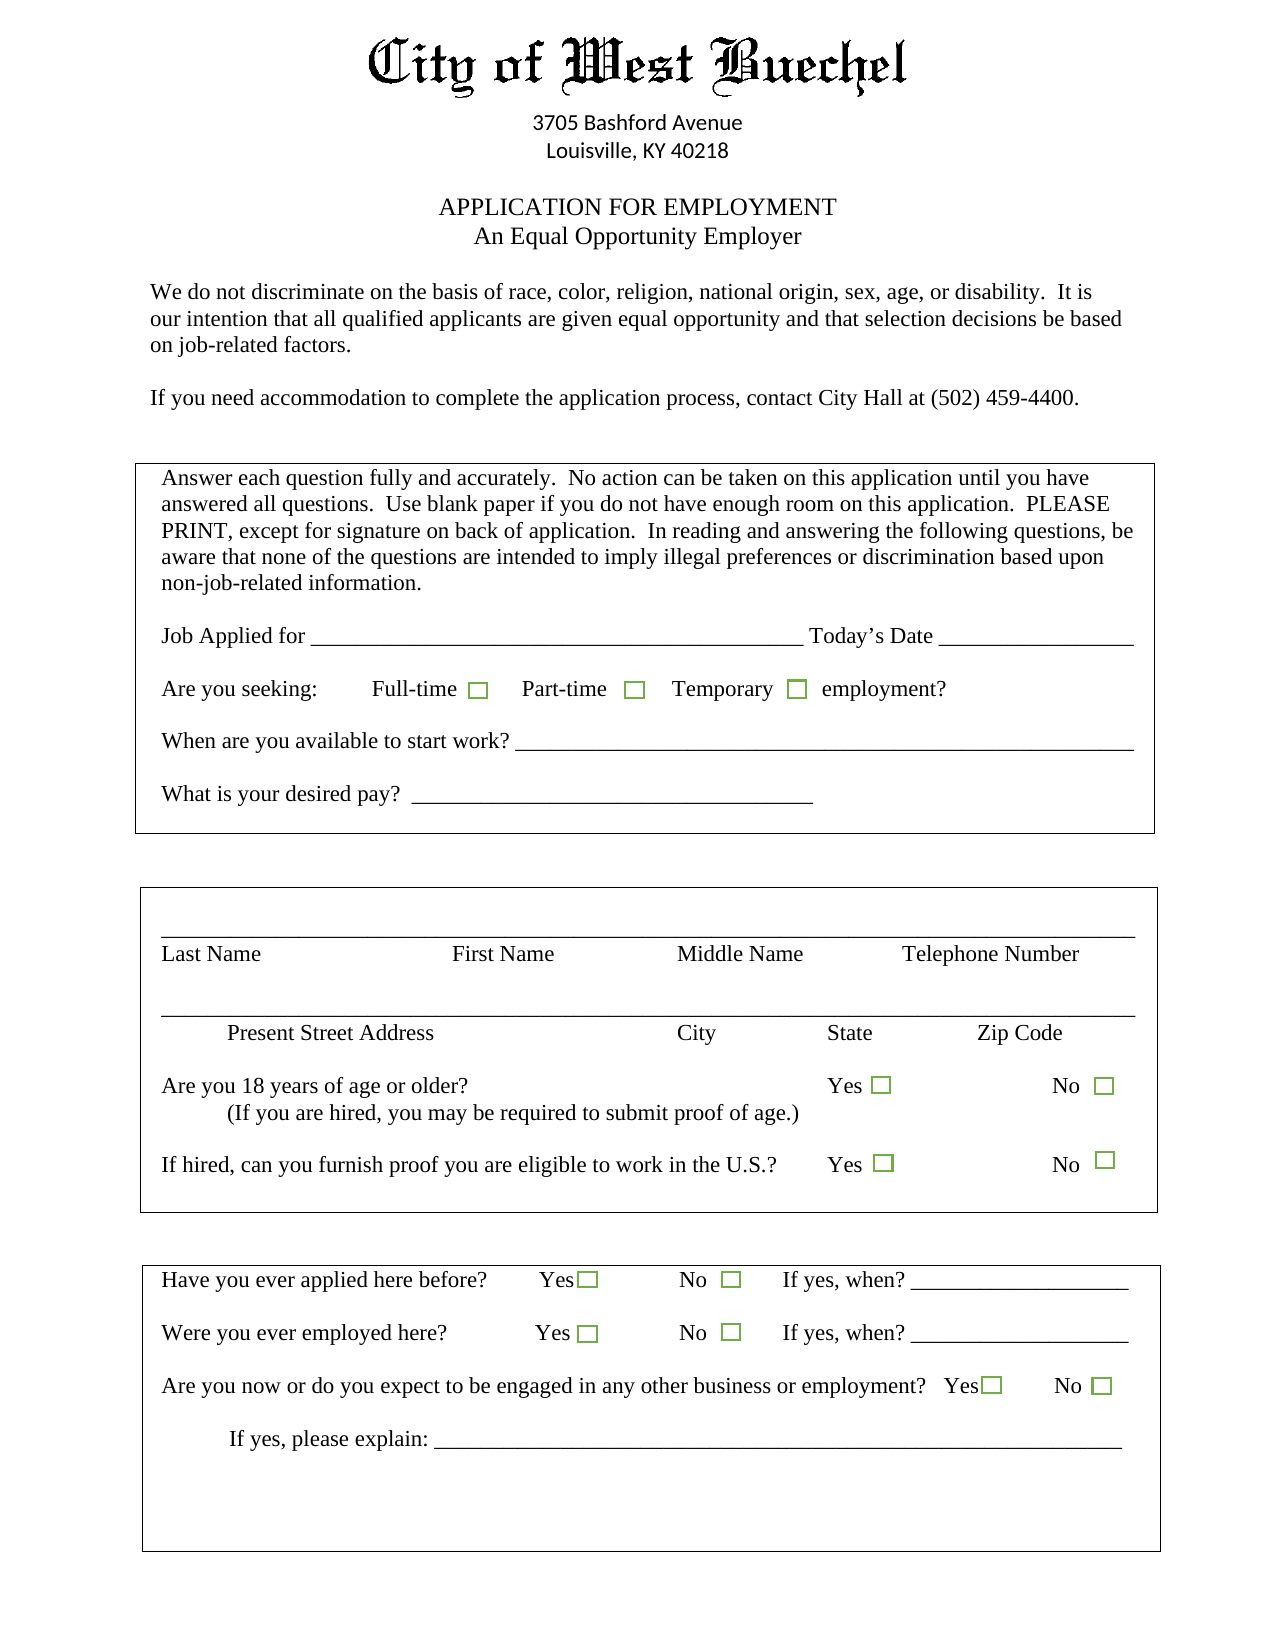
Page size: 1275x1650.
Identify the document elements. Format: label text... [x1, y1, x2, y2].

table_header _____________________________________________________________________________________ Last Name First Name Middle Name Telephone Number _____________________________________________________________________________________ Present Street Address City State Zip Code Are you 18 years of age or older? Yes No (If you are hired, you may be required to submit proof of age.) If hired, can you furnish proof you are eligible to work in the U.S.? Yes No [141, 888, 1157, 1212]
table_header Have you ever applied here before? Yes No If yes, when? ___________________ Were you ever employed here? Yes No If yes, when? ___________________ Are you now or do you expect to be engaged in any other business or employment? Yes No If yes, please explain: ____________________________________________________________ [143, 1266, 1160, 1551]
text We do not discriminate on the basis of race, color, religion, national origin, sex, age, or disability. It is our intention that all qualified applicants are given equal opportunity and that selection decisions be based on job-related factors. [150, 278, 1125, 357]
text An Equal Opportunity Employer [150, 221, 1125, 250]
text Louisville, KY 40218 [150, 136, 1125, 164]
table_header Answer each question fully and accurately. No action can be taken on this application until you have answered all questions. Use blank paper if you do not have enough room on this application. PLEASE PRINT, except for signature on back of application. In reading and answering the following questions, be aware that none of the questions are intended to imply illegal preferences or discrimination based upon non-job-related information. Job Applied for ___________________________________________ Today’s Date _________________ Are you seeking: Full-time Part-time Temporary employment? When are you available to start work? ______________________________________________________ What is your desired pay? ___________________________________ [136, 464, 1154, 833]
text 3705 Bashford Avenue [150, 108, 1125, 136]
text APPLICATION FOR EMPLOYMENT [150, 192, 1125, 221]
text If you need accommodation to complete the application process, contact City Hall at (502) 459-4400. [150, 384, 1125, 410]
